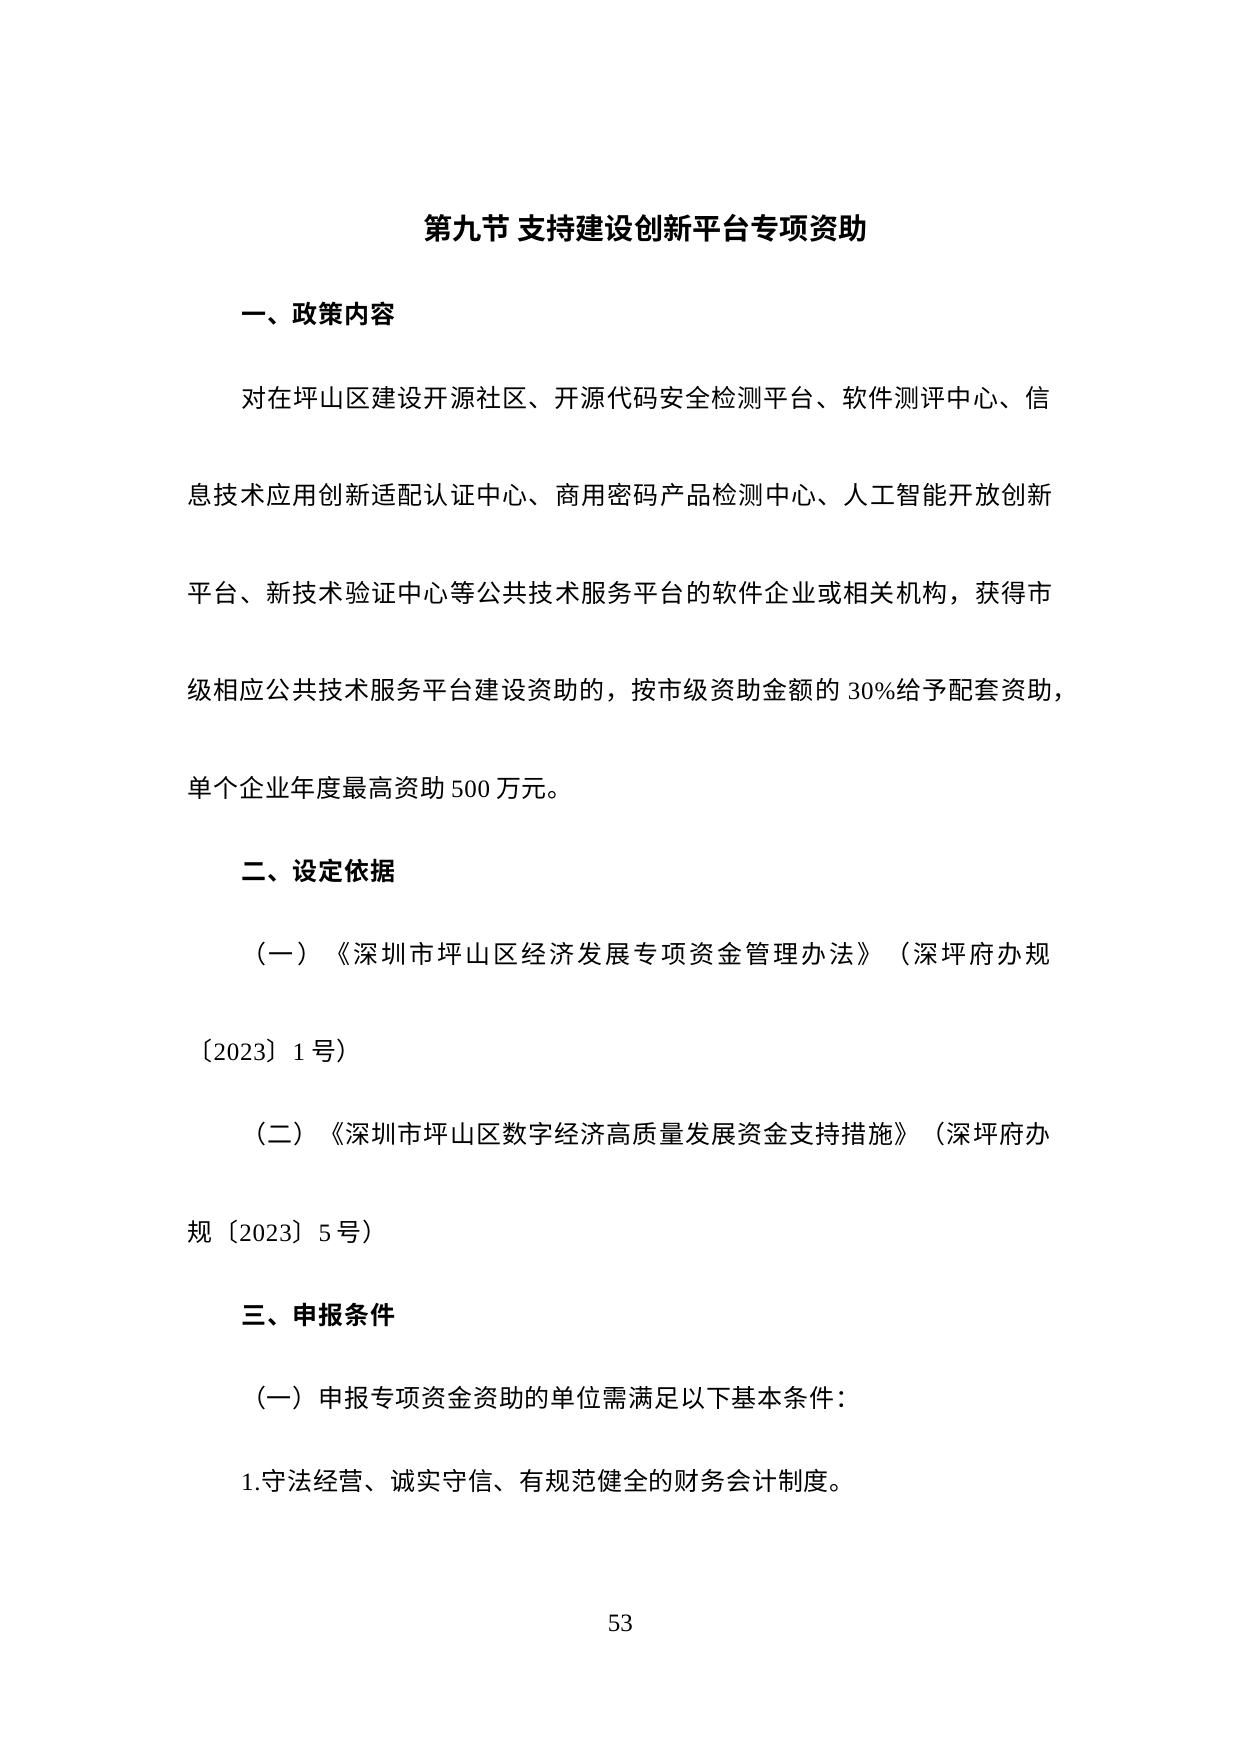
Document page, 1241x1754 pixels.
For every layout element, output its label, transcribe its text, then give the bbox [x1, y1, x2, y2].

text 一、政策内容 [187, 281, 1053, 346]
text 1.守法经营、诚实守信、有规范健全的财务会计制度。 [187, 1447, 1053, 1512]
text 三、申报条件 [187, 1281, 1053, 1346]
text 对在坪山区建设开源社区、开源代码安全检测平台、软件测评中心、信息技术应用创新适配认证中心、商用密码产品检测中心、人工智能开放创新平台、新技术验证中心等公共技术服务平台的软件企业或相关机构，获得市级相应公共技术服务平台建设资助的，按市级资助金额的30%给予配套资助，单个企业年度最高资助500万元。 [187, 364, 1053, 819]
text （一）《深圳市坪山区经济发展专项资金管理办法》（深坪府办规〔2023〕1号） [187, 920, 1053, 1082]
text （一）申报专项资金资助的单位需满足以下基本条件： [187, 1364, 1053, 1429]
text 二、设定依据 [187, 837, 1053, 902]
text 第九节 支持建设创新平台专项资助 [187, 194, 1053, 259]
text （二）《深圳市坪山区数字经济高质量发展资金支持措施》（深坪府办规〔2023〕5号） [187, 1101, 1053, 1263]
